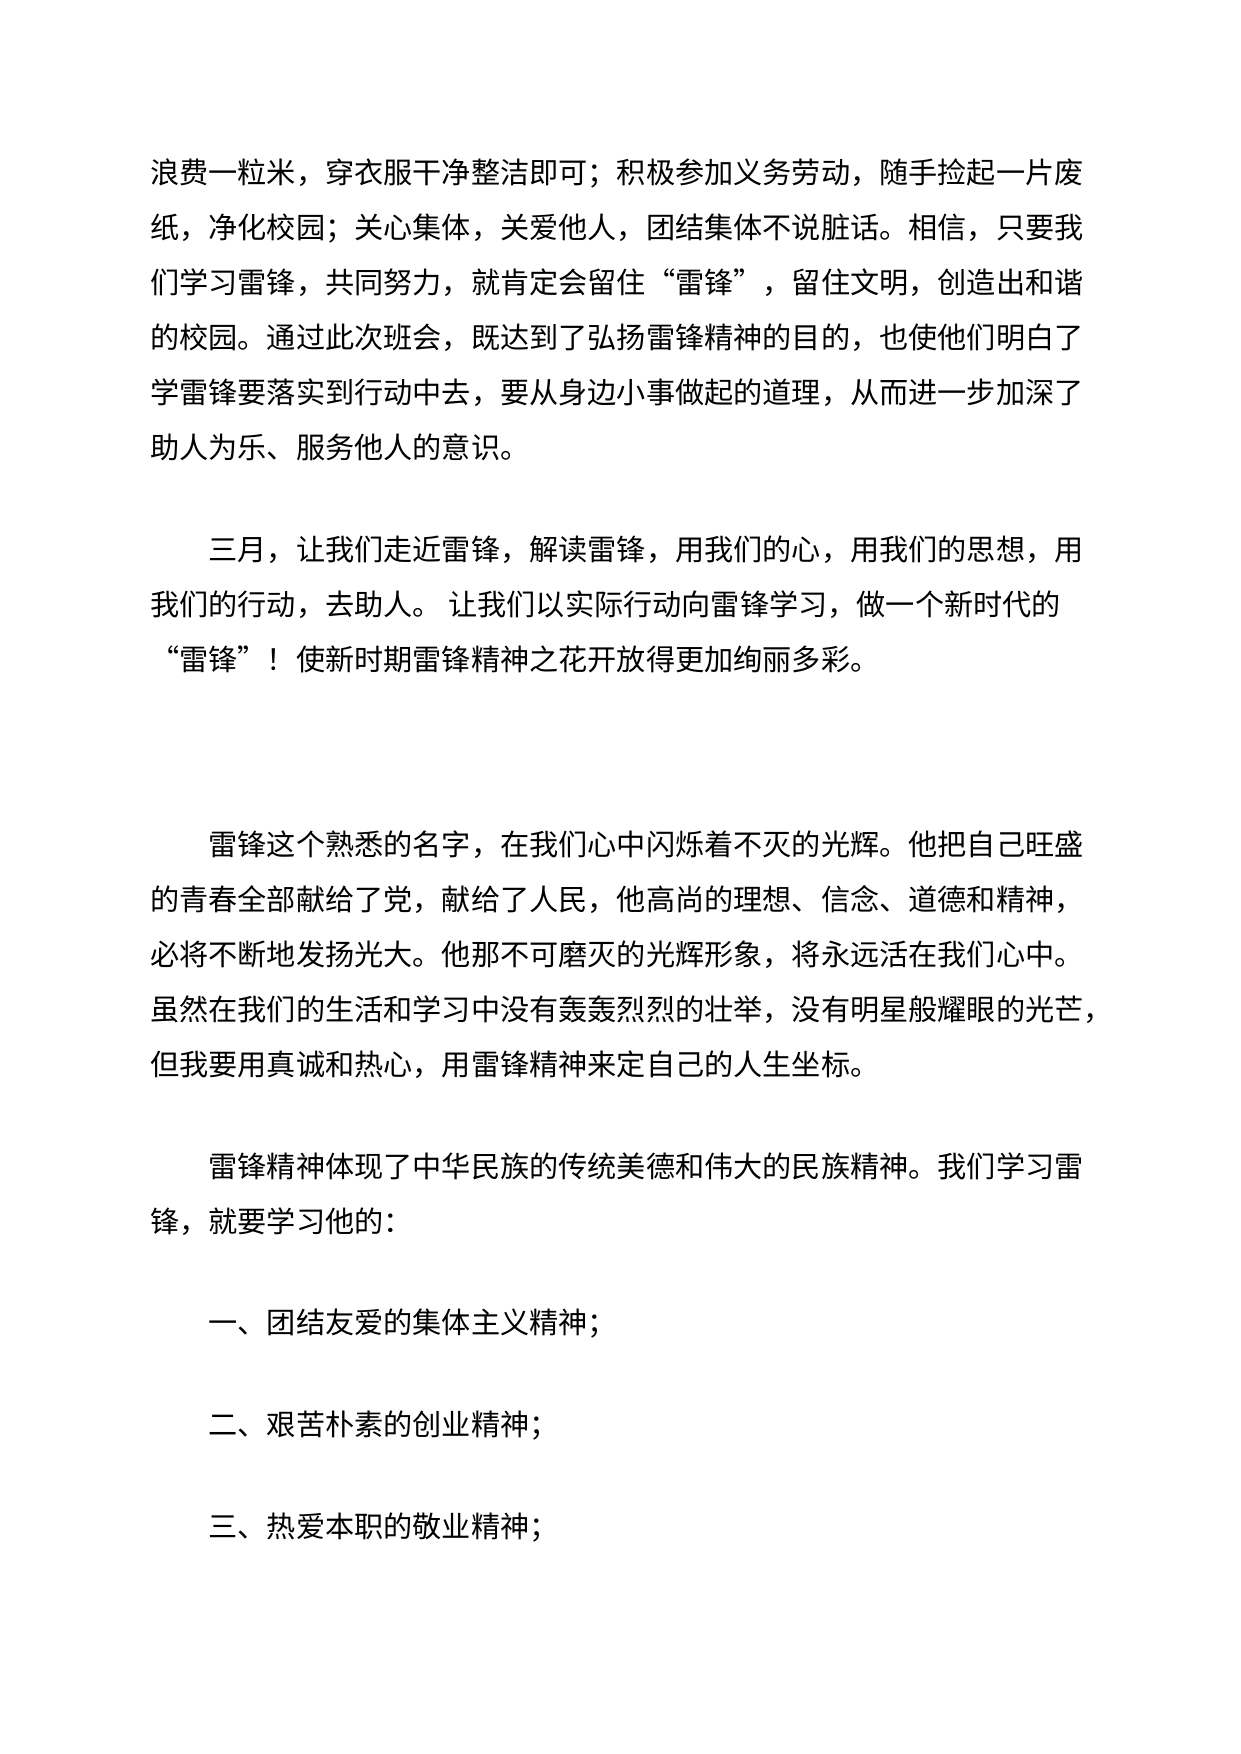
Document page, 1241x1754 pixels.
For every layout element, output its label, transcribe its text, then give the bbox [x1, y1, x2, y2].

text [150, 150, 1090, 467]
text 三、热爱本职的敬业精神； [150, 1503, 1090, 1546]
text 雷锋精神体现了中华民族的传统美德和伟大的民族精神。我们学习雷锋，就要学习他的： [150, 1143, 1090, 1241]
text 三月，让我们走近雷锋，解读雷锋，用我们的心，用我们的思想，用我们的行动，去助人。 让我们以实际行动向雷锋学习，做一个新时代的“雷锋”！使新时期雷锋精神之花开放得更加绚丽多彩。 [150, 526, 1090, 678]
text 雷锋这个熟悉的名字，在我们心中闪烁着不灭的光辉。他把自己旺盛的青春全部献给了党，献给了人民，他高尚的理想、信念、道德和精神，必将不断地发扬光大。他那不可磨灭的光辉形象，将永远活在我们心中。虽然在我们的生活和学习中没有轰轰烈烈的壮举，没有明星般耀眼的光芒，但我要用真诚和热心，用雷锋精神来定自己的人生坐标。 [150, 822, 1090, 1084]
text 二、艰苦朴素的创业精神； [150, 1402, 1090, 1444]
text 一、团结友爱的集体主义精神； [150, 1300, 1090, 1342]
